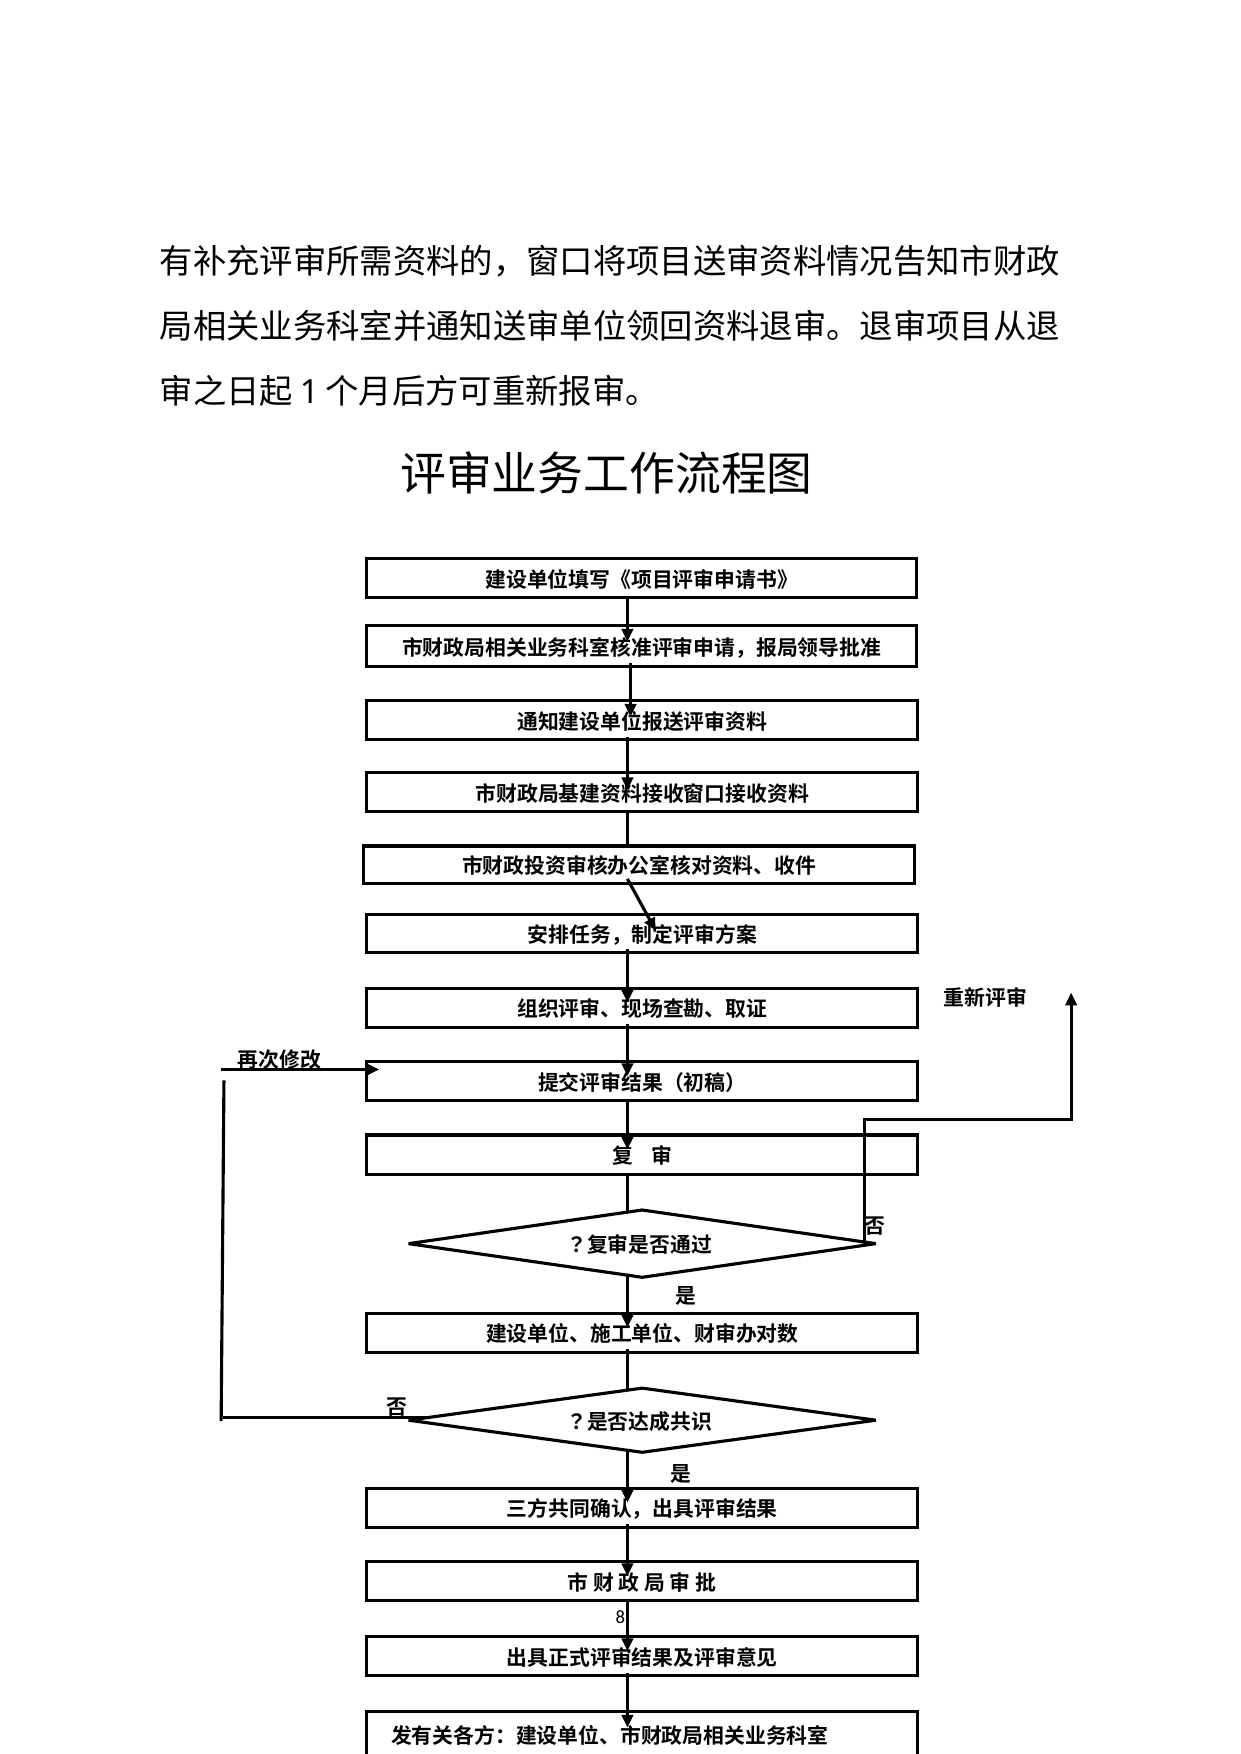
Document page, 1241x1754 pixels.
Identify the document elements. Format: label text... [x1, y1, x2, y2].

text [159, 227, 1081, 422]
table_cell [160, 520, 1240, 1513]
table_header 评审业务工作流程图 [160, 422, 1240, 519]
